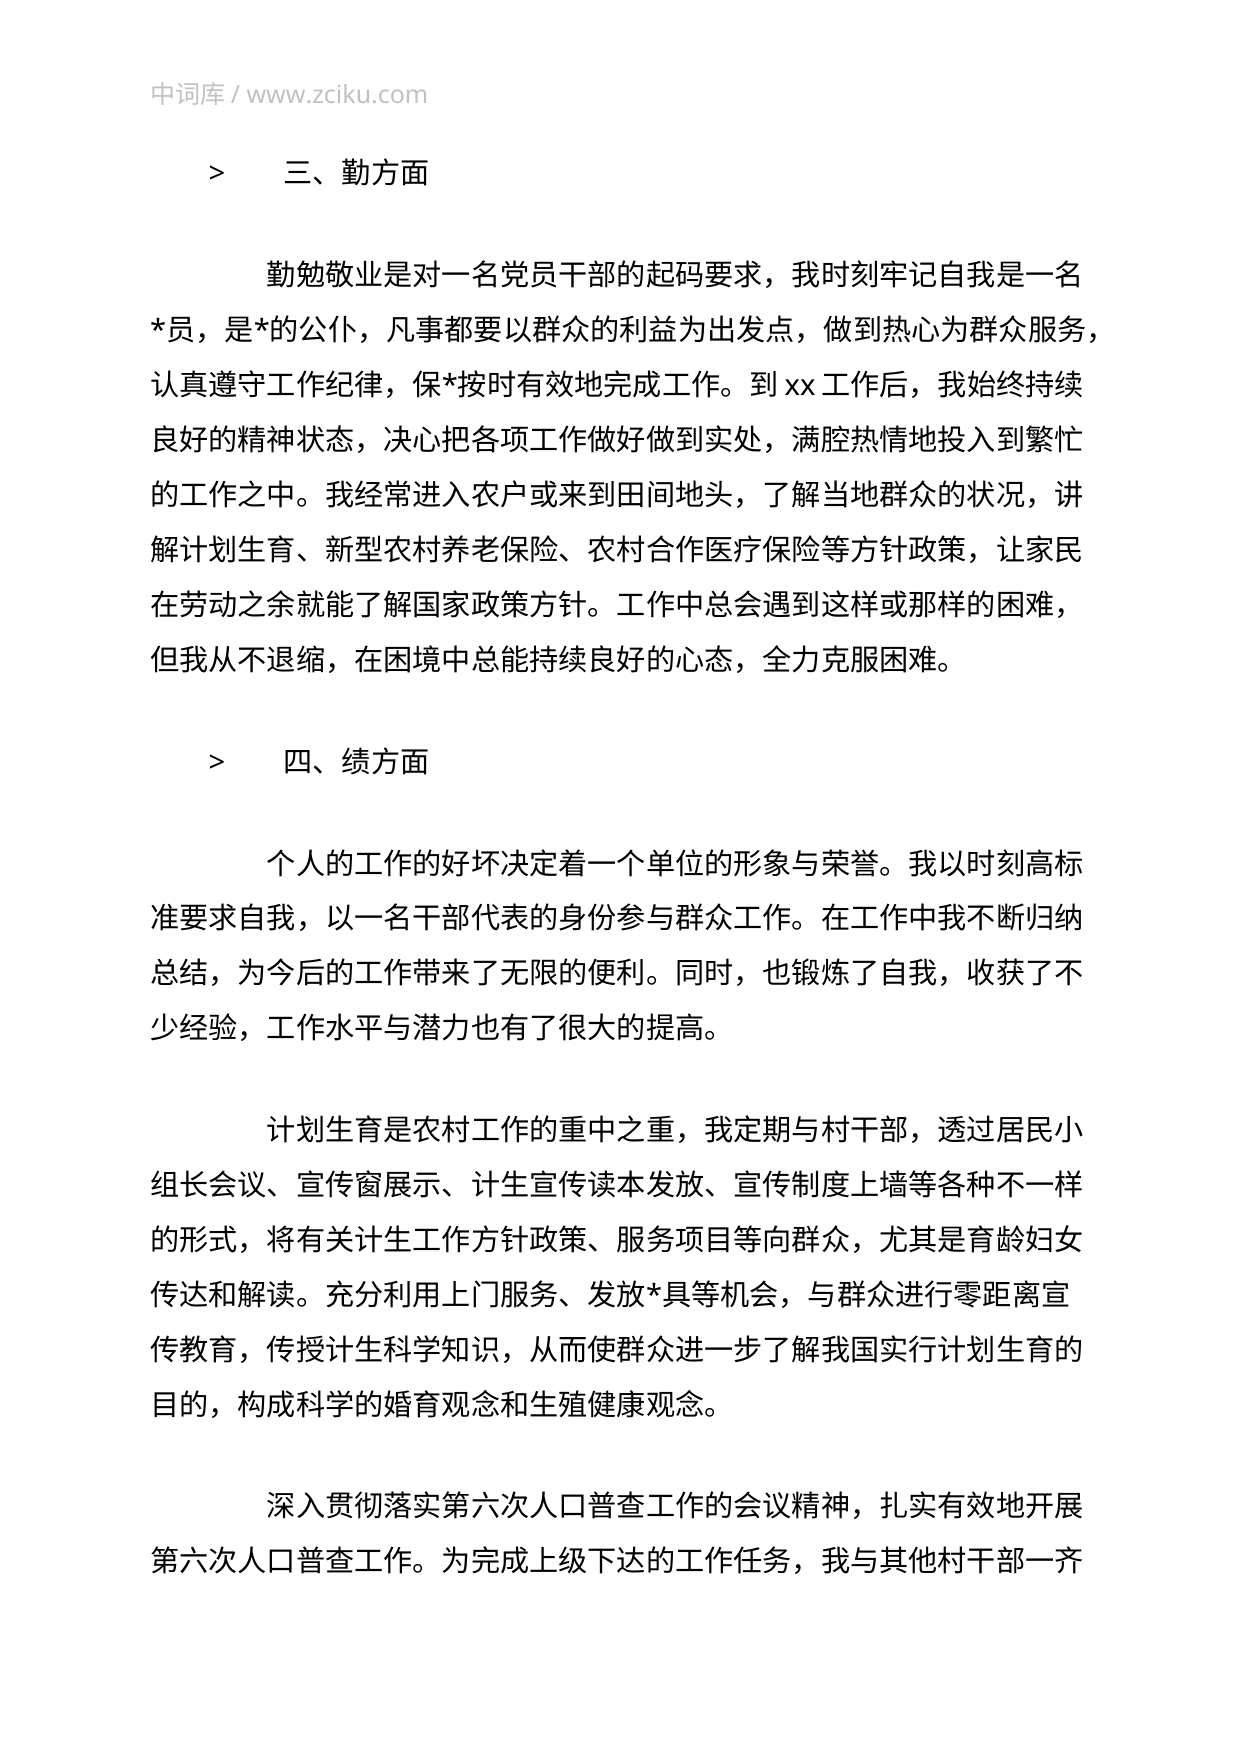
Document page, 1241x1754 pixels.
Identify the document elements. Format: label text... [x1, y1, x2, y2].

text 勤勉敬业是对一名党员干部的起码要求，我时刻牢记自我是一名*员，是*的公仆，凡事都要以群众的利益为出发点，做到热心为群众服务，认真遵守工作纪律，保*按时有效地完成工作。到xx工作后，我始终持续良好的精神状态，决心把各项工作做好做到实处，满腔热情地投入到繁忙的工作之中。我经常进入农户或来到田间地头，了解当地群众的状况，讲解计划生育、新型农村养老保险、农村合作医疗保险等方针政策，让家民在劳动之余就能了解国家政策方针。工作中总会遇到这样或那样的困难，但我从不退缩，在困境中总能持续良好的心态，全力克服困难。 [150, 252, 1090, 679]
text 计划生育是农村工作的重中之重，我定期与村干部，透过居民小组长会议、宣传窗展示、计生宣传读本发放、宣传制度上墙等各种不一样的形式，将有关计生工作方针政策、服务项目等向群众，尤其是育龄妇女传达和解读。充分利用上门服务、发放*具等机会，与群众进行零距离宣传教育，传授计生科学知识，从而使群众进一步了解我国实行计划生育的目的，构成科学的婚育观念和生殖健康观念。 [150, 1107, 1090, 1423]
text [150, 1483, 1090, 1580]
text > 三、勤方面 [150, 150, 1090, 192]
text 个人的工作的好坏决定着一个单位的形象与荣誉。我以时刻高标准要求自我，以一名干部代表的身份参与群众工作。在工作中我不断归纳总结，为今后的工作带来了无限的便利。同时，也锻炼了自我，收获了不少经验，工作水平与潜力也有了很大的提高。 [150, 840, 1090, 1047]
text > 四、绩方面 [150, 738, 1090, 781]
